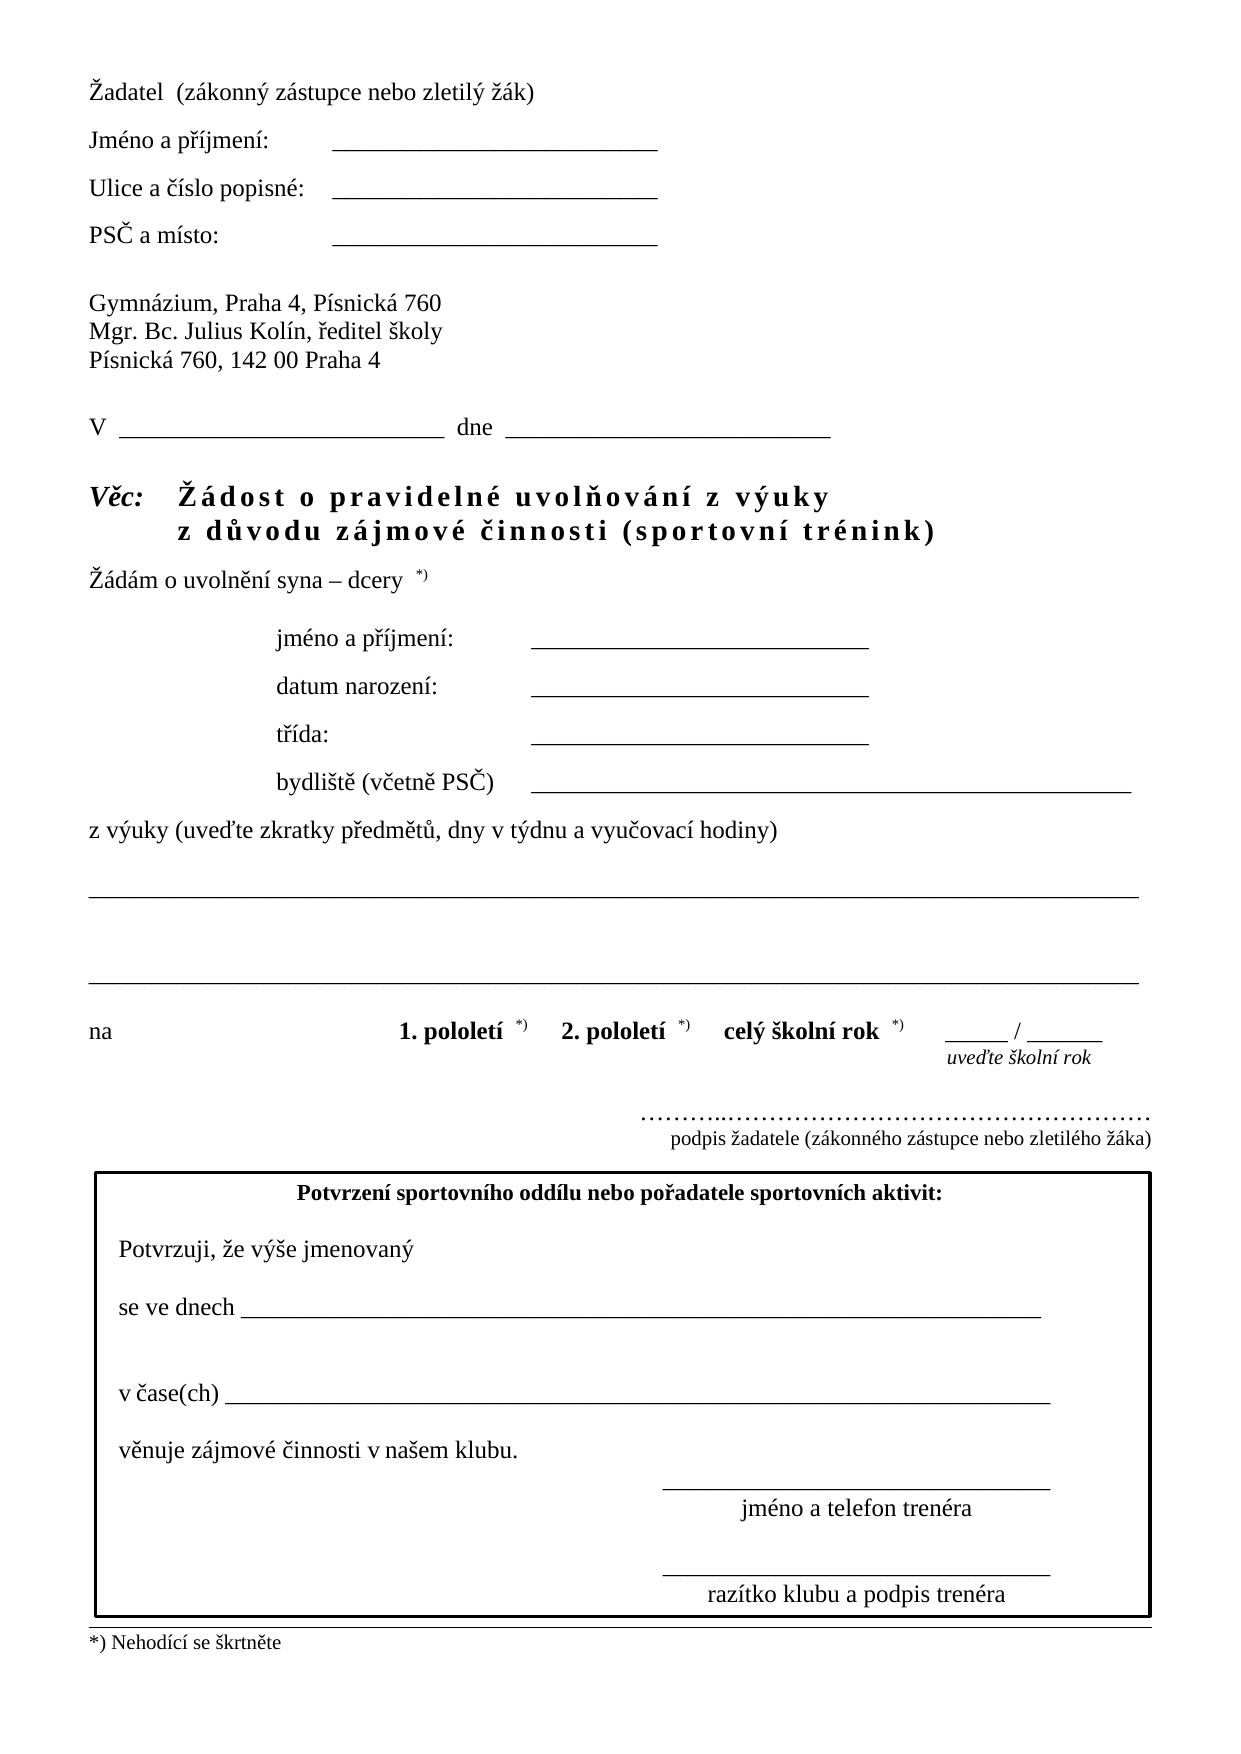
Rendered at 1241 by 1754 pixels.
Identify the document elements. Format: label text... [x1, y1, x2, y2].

text datum narození: ___________________________ [89, 671, 1152, 700]
text ………..…………………………………………… [89, 1097, 1152, 1126]
text _______________________________ [118, 1550, 1148, 1579]
text jméno a telefon trenéra [118, 1493, 1148, 1522]
text *) Nehodící se škrtněte [89, 1628, 1152, 1654]
text z výuky (uveďte zkratky předmětů, dny v týdnu a vyučovací hodiny) [89, 815, 1152, 843]
text Potvrzení sportovního oddílu nebo pořadatele sportovních aktivit: [97, 1179, 1148, 1205]
text razítko klubu a podpis trenéra [118, 1579, 1148, 1608]
text bydliště (včetně PSČ) ________________________________________________ [89, 767, 1152, 796]
text věnuje zájmové činnosti v našem klubu. [118, 1435, 1148, 1464]
text Jméno a příjmení: __________________________ [89, 125, 1152, 153]
text v čase(ch) __________________________________________________________________ [118, 1378, 1148, 1407]
text třída: ___________________________ [89, 719, 1152, 748]
text Gymnázium, Praha 4, Písnická 760 [89, 288, 1152, 316]
text PSČ a místo: __________________________ [89, 221, 1152, 249]
text jméno a příjmení: ___________________________ [89, 623, 1152, 652]
text uveďte školní rok [89, 1045, 1152, 1069]
text Potvrzuji, že výše jmenovaný [118, 1234, 1148, 1263]
text ____________________________________________________________________________________ [89, 872, 1152, 901]
text _______________________________ [118, 1464, 1148, 1493]
text na 1. pololetí *) 2. pololetí *) celý školní rok *) _____ / ______ [89, 1016, 1152, 1045]
text Žadatel (zákonný zástupce nebo zletilý žák) [89, 77, 1152, 106]
text Žádám o uvolnění syna – dcery *) [89, 566, 1152, 594]
text Mgr. Bc. Julius Kolín, ředitel školy [89, 316, 1152, 345]
text Věc: Žádost o pravidelné uvolňování z výuky [89, 479, 1152, 513]
text se ve dnech ________________________________________________________________ [118, 1292, 1148, 1320]
text Ulice a číslo popisné: __________________________ [89, 173, 1152, 201]
text V __________________________ dne __________________________ [89, 412, 1152, 441]
text Písnická 760, 142 00 Praha 4 [89, 345, 1152, 374]
text z důvodu zájmové činnosti (sportovní trénink) [89, 513, 1152, 546]
text podpis žadatele (zákonného zástupce nebo zletilého žáka) [89, 1126, 1152, 1150]
text ____________________________________________________________________________________ [89, 958, 1152, 987]
